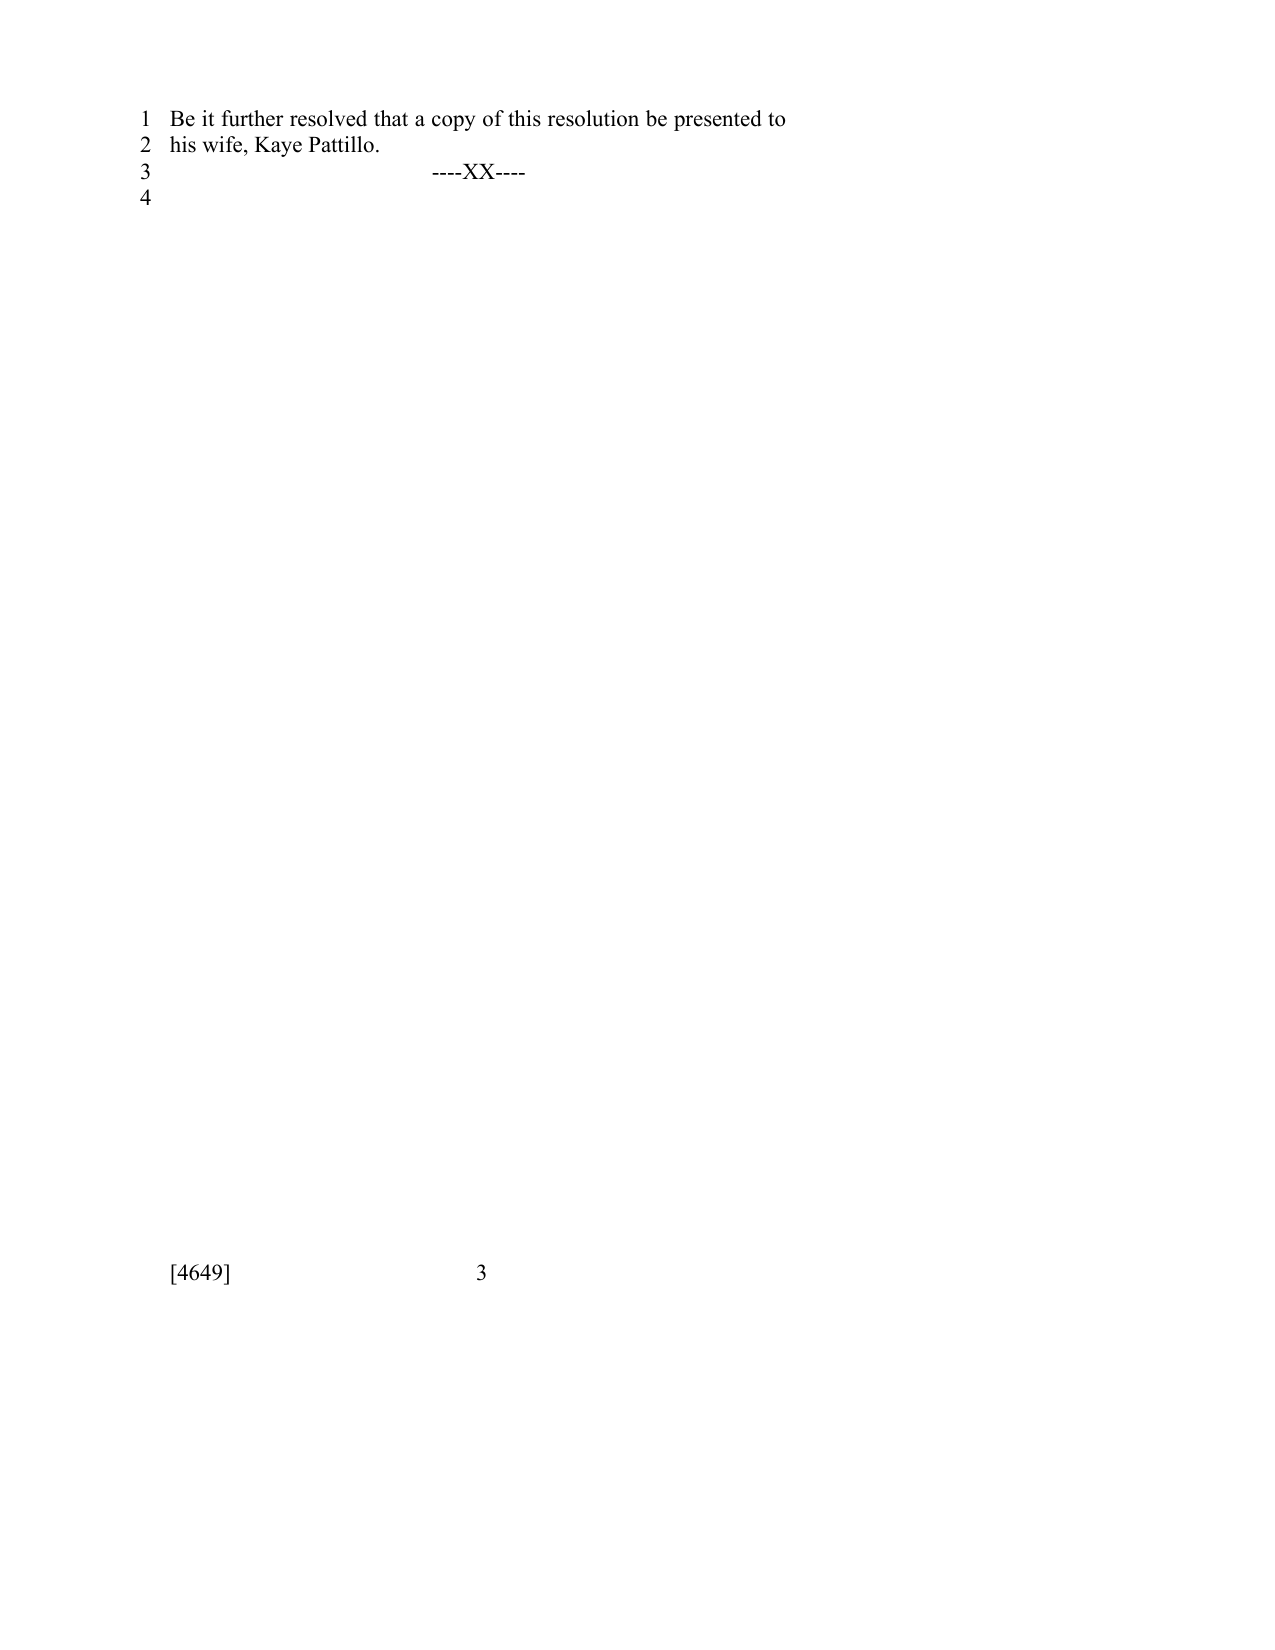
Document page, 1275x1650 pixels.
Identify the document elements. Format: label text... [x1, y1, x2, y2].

text Be it further resolved that a copy of this resolution be presented to his wife, Kaye Pattillo. [169, 105, 787, 158]
text ----XX---- [169, 158, 787, 184]
